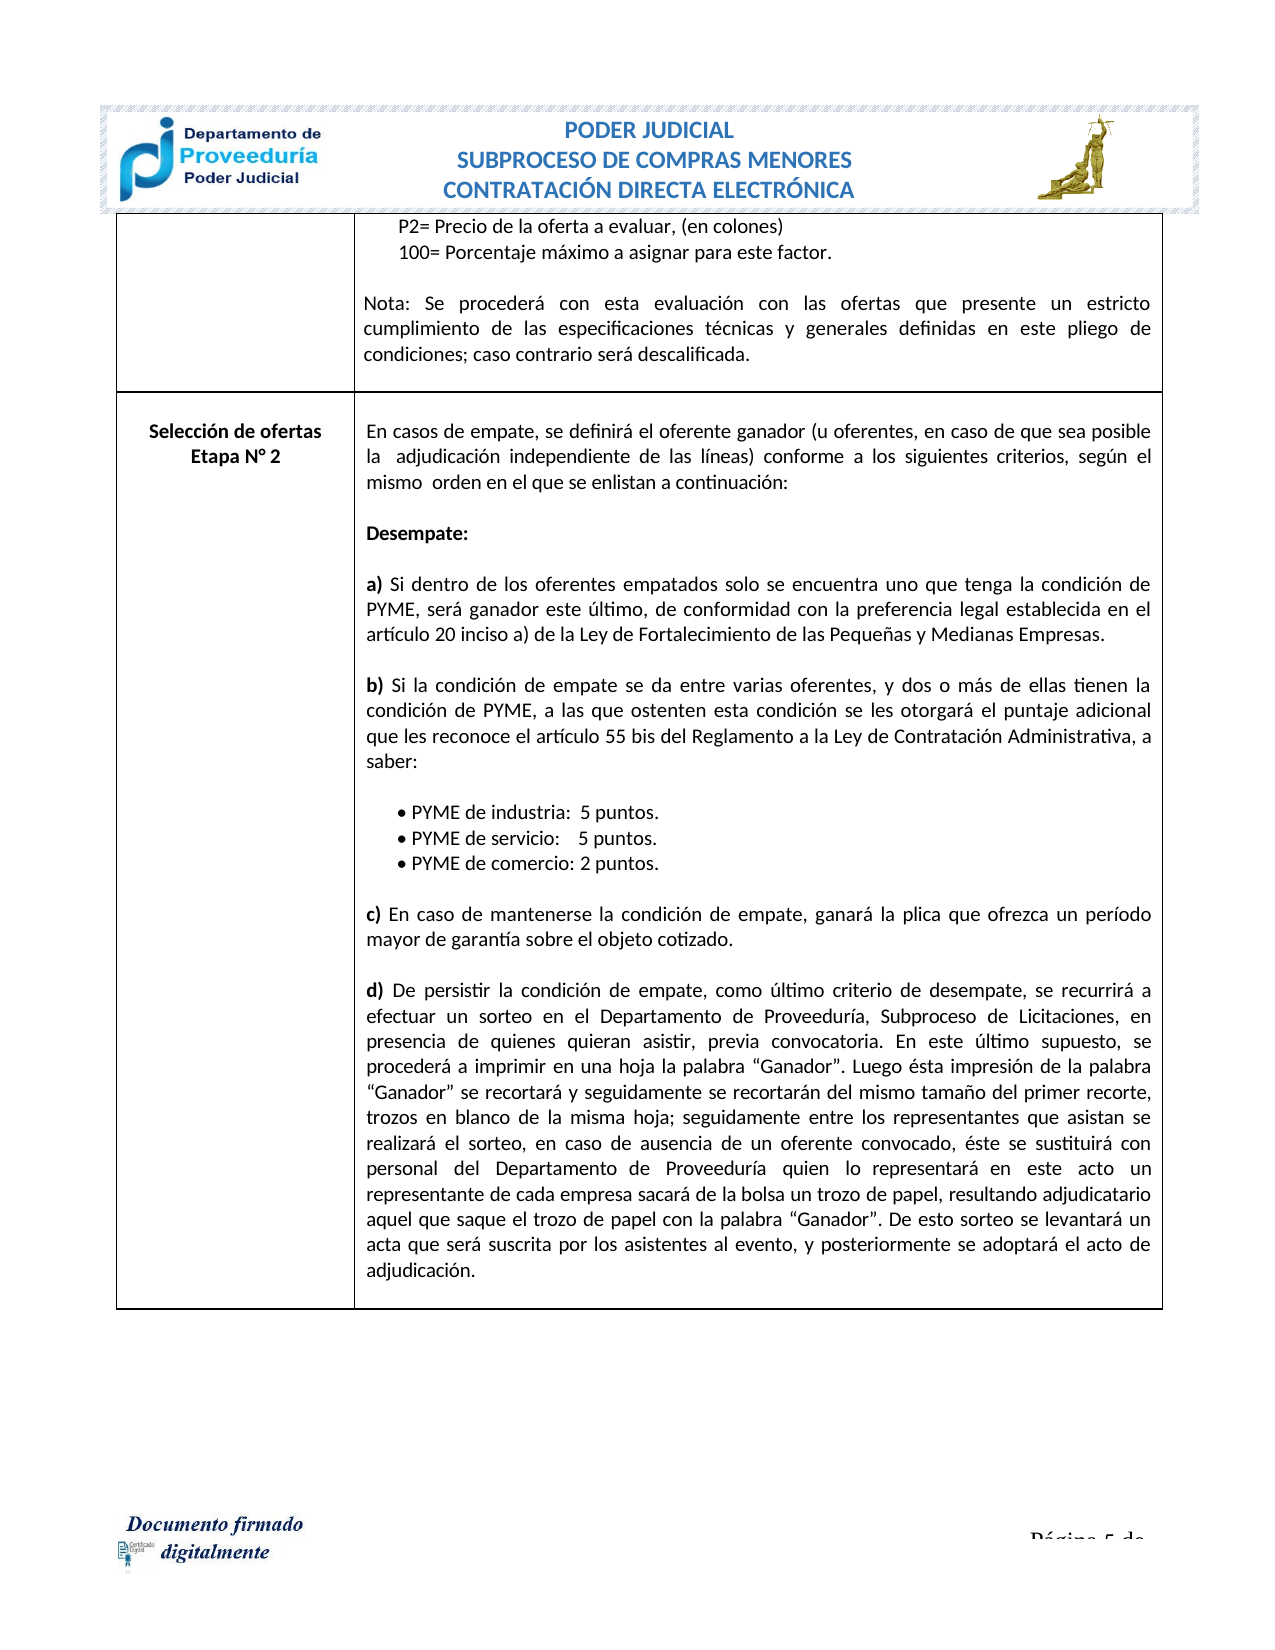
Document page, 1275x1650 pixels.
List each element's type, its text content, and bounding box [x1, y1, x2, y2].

picture [100, 105, 1199, 214]
table_cell Selección de ofertas Etapa N° 2 [117, 393, 354, 1308]
table_cell En casos de empate, se definirá el oferente ganador (u oferentes, en caso de que sea posible la adjudicación independiente de las líneas) conforme a los siguientes criterios, según el mismo orden en el que se enlistan a continuación: Desempate: Si dentro de los oferentes empatados solo se encuentra uno que tenga la condición de PYME, será ganador este último, de conformidad con la preferencia legal establecida en el artículo 20 inciso a) de la Ley de Fortalecimiento de las Pequeñas y Medianas Empresas. Si la condición de empate se da entre varias oferentes, y dos o más de ellas tienen la condición de PYME, a las que ostenten esta condición se les otorgará el puntaje adicional que les reconoce el artículo 55 bis del Reglamento a la Ley de Contratación Administrativa, a saber: PYME de industria: 5 puntos. PYME de servicio: 5 puntos. PYME de comercio: 2 puntos. En caso de mantenerse la condición de empate, ganará la plica que ofrezca un período mayor de garantía sobre el objeto cotizado. De persistir la condición de empate, como último criterio de desempate, se recurrirá a efectuar un sorteo en el Departamento de Proveeduría, Subproceso de Licitaciones, en presencia de quienes quieran asistir, previa convocatoria. En este último supuesto, se procederá a imprimir en una hoja la palabra “Ganador”. Luego ésta impresión de la palabra “Ganador” se recortará y seguidamente se recortarán del mismo tamaño del primer recorte, trozos en blanco de la misma hoja; seguidamente entre los representantes que asistan se realizará el sorteo, en caso de ausencia de un oferente convocado, éste se sustituirá con personal del Departamento de Proveeduría quien lo representará en este acto un representante de cada empresa sacará de la bolsa un trozo de papel, resultando adjudicatario aquel que saque el trozo de papel con la palabra “Ganador”. De esto sorteo se levantará un acta que será suscrita por los asistentes al evento, y posteriormente se adoptará el acto de adjudicación. [355, 393, 1162, 1308]
table_header P2= Precio de la oferta a evaluar, (en colones) 100= Porcentaje máximo a asignar para este factor. Nota: Se procederá con esta evaluación con las ofertas que presente un estricto cumplimiento de las especificaciones técnicas y generales definidas en este pliego de condiciones; caso contrario será descalificada. [355, 214, 1162, 391]
picture [118, 1513, 313, 1574]
table_header [117, 214, 354, 391]
